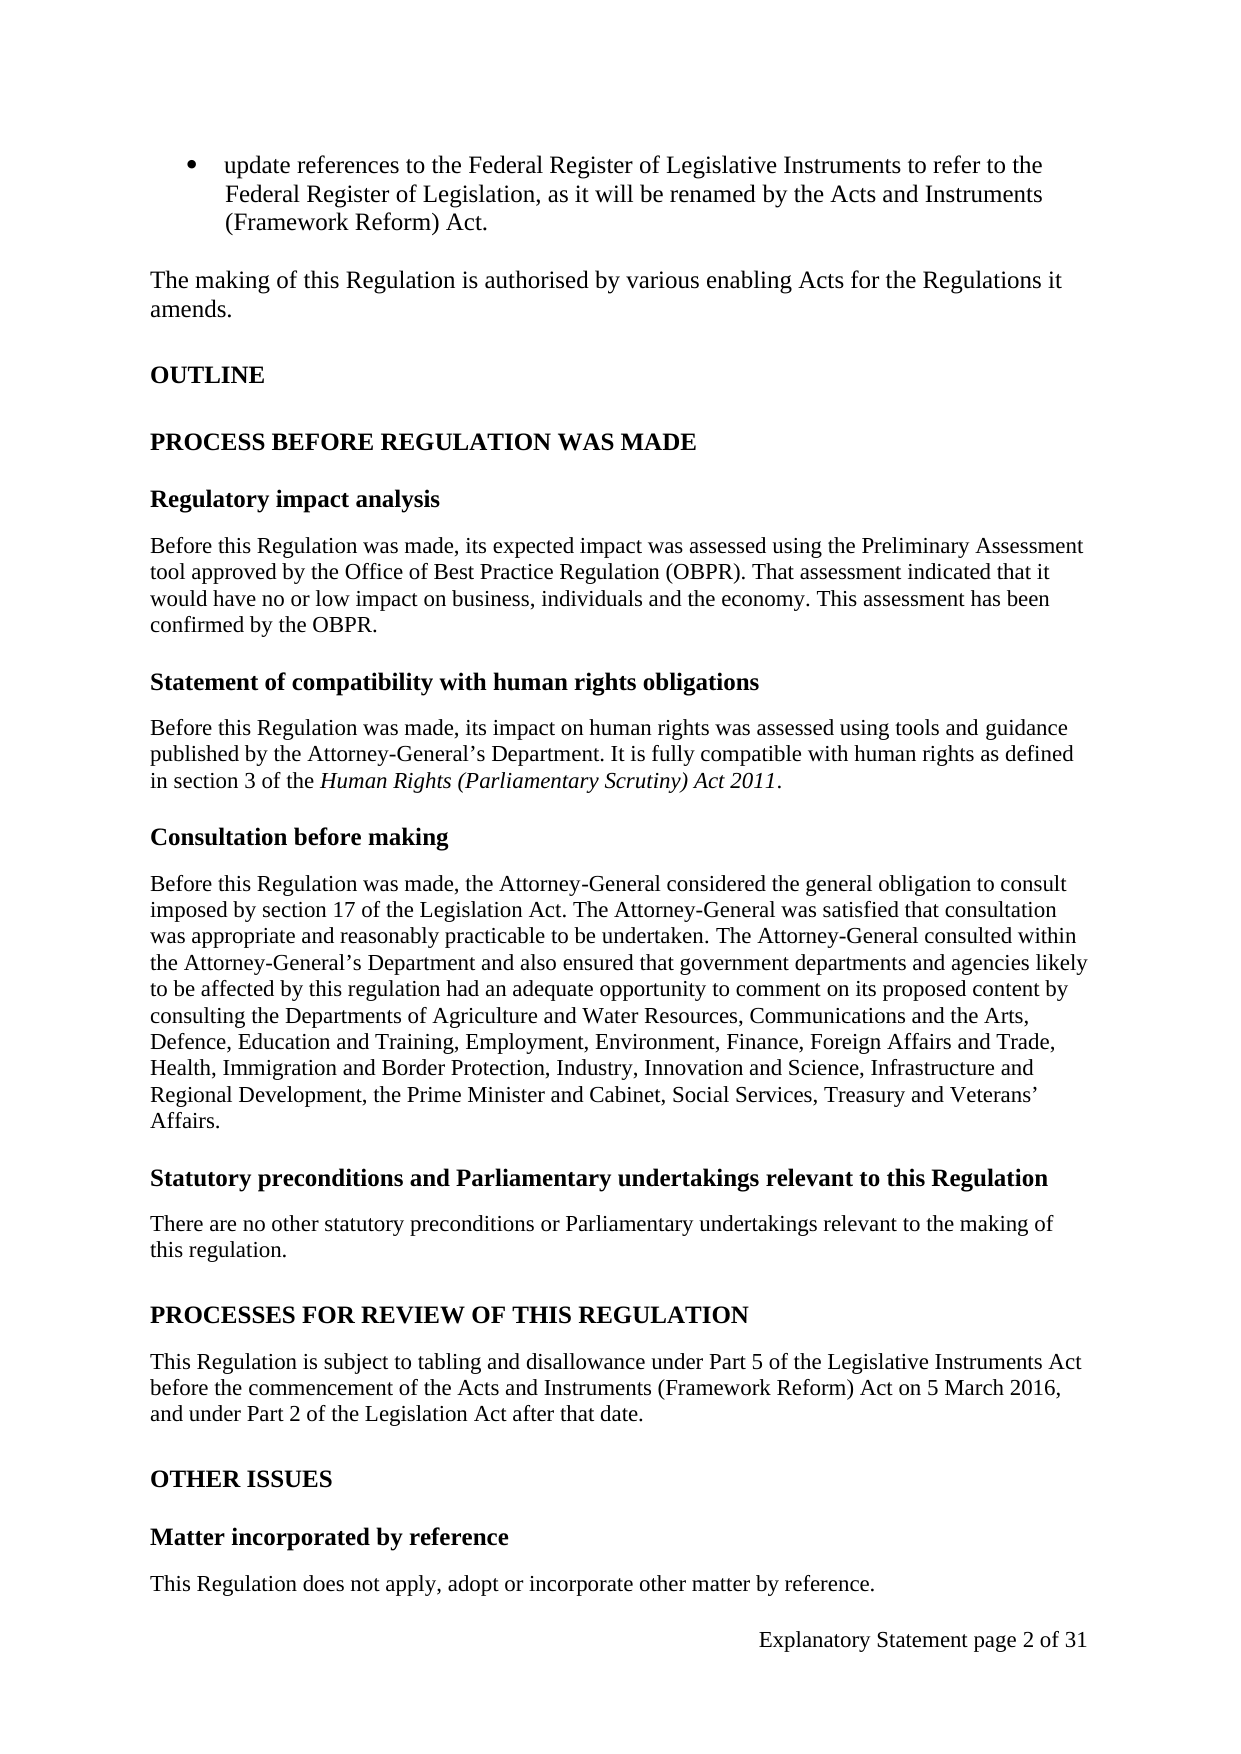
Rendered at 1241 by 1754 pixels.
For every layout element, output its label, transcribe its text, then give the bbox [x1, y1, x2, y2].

text Before this Regulation was made, the Attorney-General considered the general obligation to consult imposed by section 17 of the Legislation Act. The Attorney-General was satisfied that consultation was appropriate and reasonably practicable to be undertaken. The Attorney-General consulted within the Attorney-General’s Department and also ensured that government departments and agencies likely to be affected by this regulation had an adequate opportunity to comment on its proposed content by consulting the Departments of Agriculture and Water Resources, Communications and the Arts, Defence, Education and Training, Employment, Environment, Finance, Foreign Affairs and Trade, Health, Immigration and Border Protection, Industry, Innovation and Science, Infrastructure and Regional Development, the Prime Minister and Cabinet, Social Services, Treasury and Veterans’ Affairs. [150, 870, 1090, 1133]
text This Regulation does not apply, adopt or incorporate other matter by reference. [150, 1570, 1090, 1596]
subtitle PROCESSES FOR REVIEW OF THIS REGULATION [150, 1300, 1090, 1329]
subtitle Statutory preconditions and Parliamentary undertakings relevant to this Regulation [150, 1163, 1090, 1191]
text There are no other statutory preconditions or Parliamentary undertakings relevant to the making of this regulation. [150, 1210, 1090, 1263]
subtitle PROCESS BEFORE REGULATION WAS MADE [150, 427, 1090, 455]
text This Regulation is subject to tabling and disallowance under Part 5 of the Legislative Instruments Act before the commencement of the Acts and Instruments (Framework Reform) Act on 5 March 2016, and under Part 2 of the Legislation Act after that date. [150, 1348, 1090, 1427]
list update references to the Federal Register of Legislative Instruments to refer to the Federal Register of Legislation, as it will be renamed by the Acts and Instruments (Framework Reform) Act. [187, 150, 1081, 236]
subtitle Regulatory impact analysis [150, 484, 1090, 513]
subtitle OUTLINE [150, 360, 1090, 389]
subtitle OTHER ISSUES [150, 1464, 1090, 1493]
subtitle Consultation before making [150, 822, 1090, 851]
text The making of this Regulation is authorised by various enabling Acts for the Regulations it amends. [150, 265, 1090, 323]
text Before this Regulation was made, its impact on human rights was assessed using tools and guidance published by the Attorney-General’s Department. It is fully compatible with human rights as defined in section 3 of the Human Rights (Parliamentary Scrutiny) Act 2011. [150, 714, 1090, 793]
subtitle Matter incorporated by reference [150, 1522, 1090, 1551]
text Before this Regulation was made, its expected impact was assessed using the Preliminary Assessment tool approved by the Office of Best Practice Regulation (OBPR). That assessment indicated that it would have no or low impact on business, individuals and the economy. This assessment has been confirmed by the OBPR. [150, 532, 1090, 637]
subtitle Statement of compatibility with human rights obligations [150, 667, 1090, 695]
